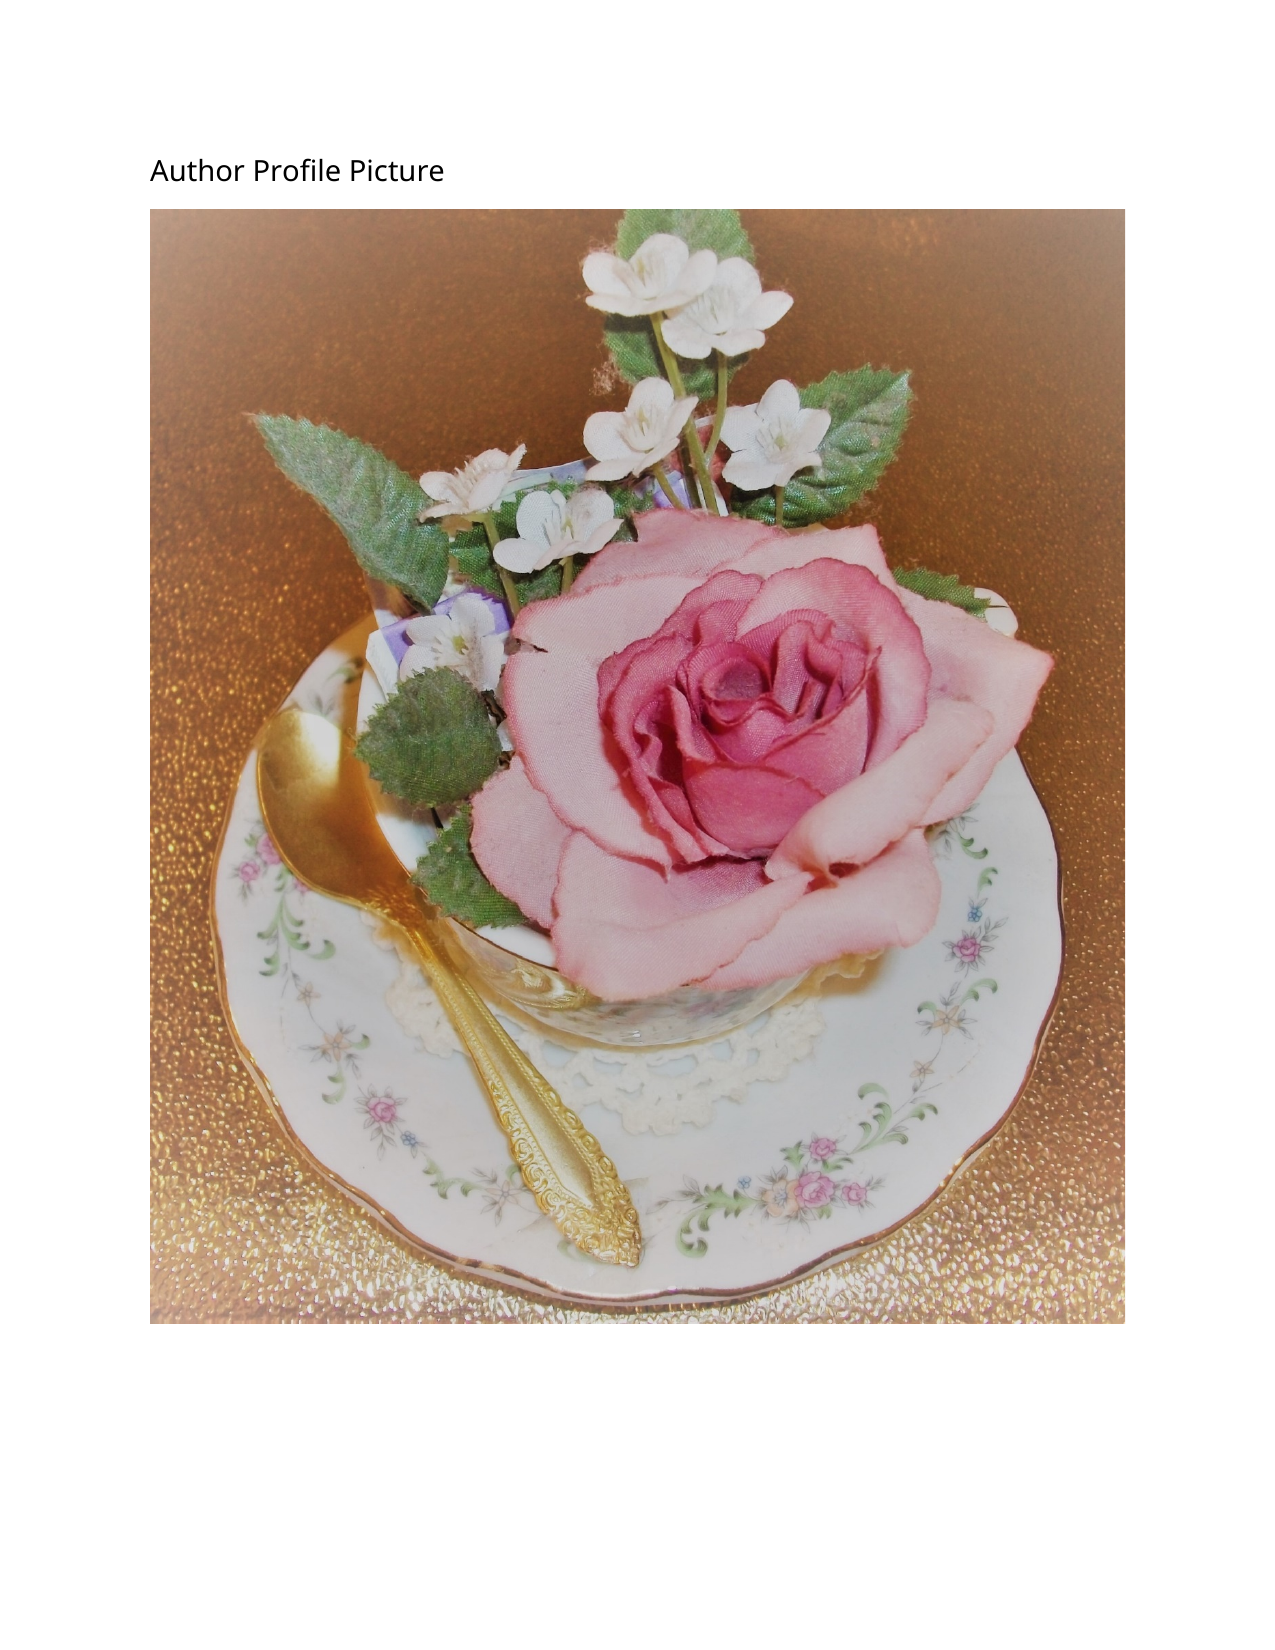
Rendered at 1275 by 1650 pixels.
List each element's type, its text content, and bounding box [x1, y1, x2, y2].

picture [150, 209, 1125, 1324]
text Author Profile Picture [150, 150, 1125, 190]
